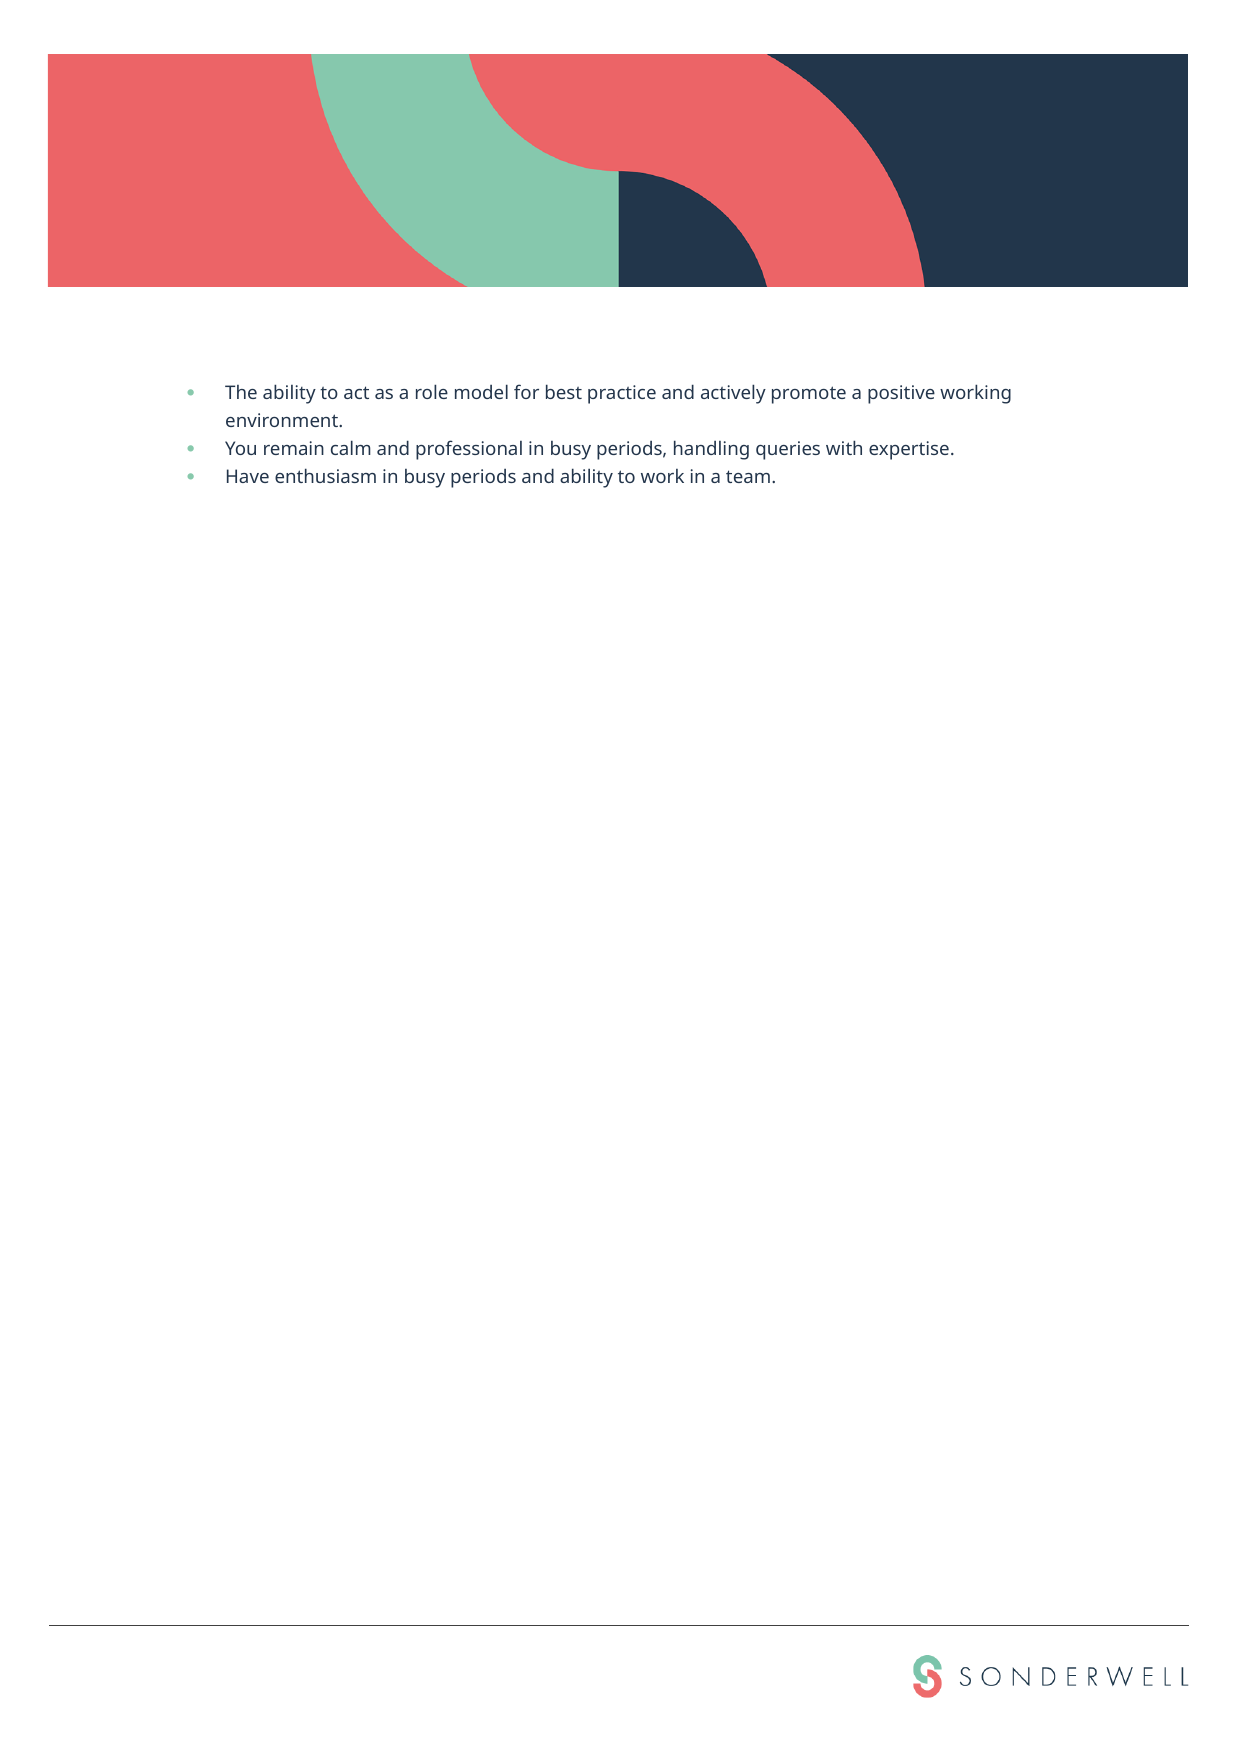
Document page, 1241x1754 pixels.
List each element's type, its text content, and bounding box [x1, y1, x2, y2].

list You remain calm and professional in busy periods, handling queries with expertise. [187, 435, 1090, 461]
picture [898, 1636, 1203, 1710]
list The ability to act as a role model for best practice and actively promote a positive working environment. [187, 379, 1090, 432]
list Have enthusiasm in busy periods and ability to work in a team. [187, 463, 1090, 488]
picture [47, 54, 1188, 287]
